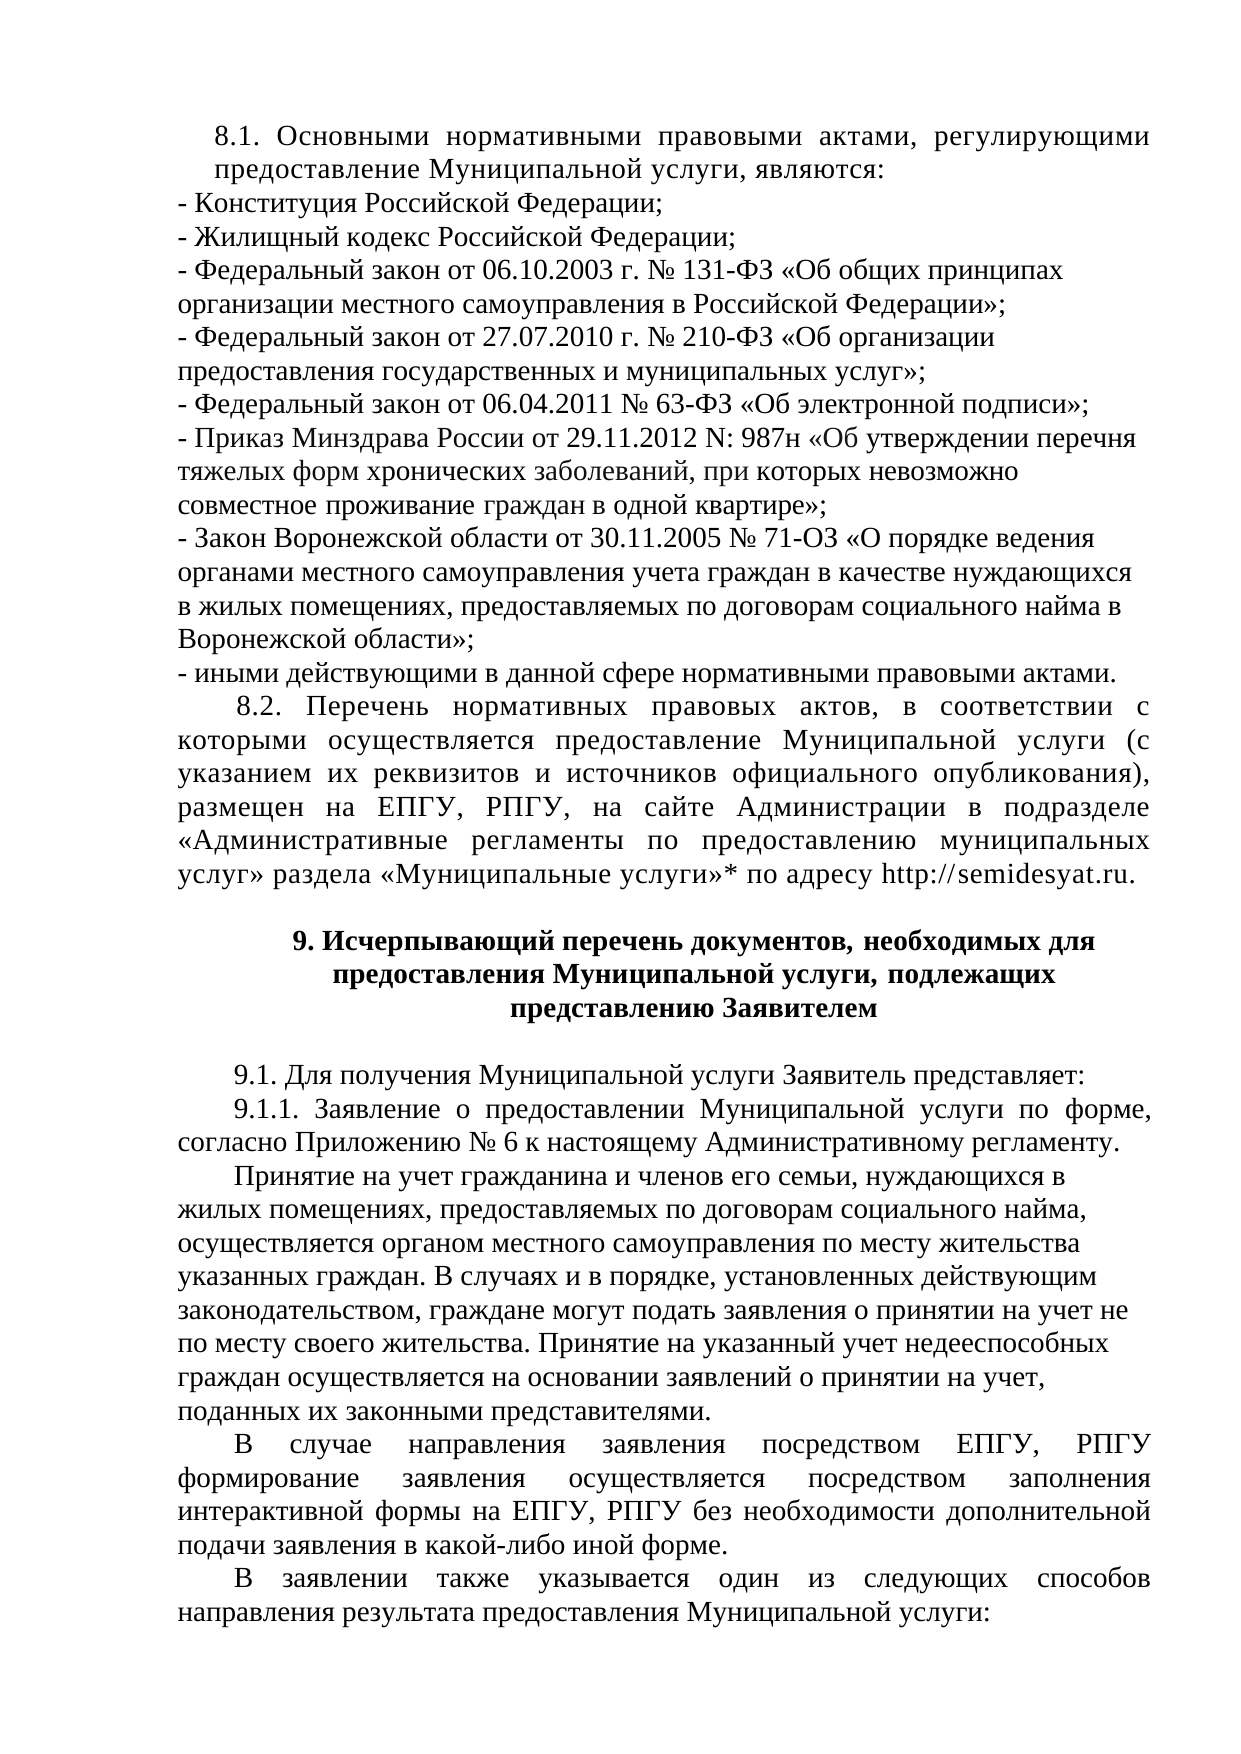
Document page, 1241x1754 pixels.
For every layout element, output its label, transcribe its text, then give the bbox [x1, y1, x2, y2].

text - иными действующими в данной сфере нормативными правовыми актами. [177, 655, 1152, 688]
text Принятие на учет гражданина и членов его семьи, нуждающихся в жилых помещениях, предоставляемых по договорам социального найма, осуществляется органом местного самоуправления по месту жительства указанных граждан. В случаях и в порядке, установленных действующим законодательством, граждане могут подать заявления о принятии на учет не по месту своего жительства. Принятие на указанный учет недееспособных граждан осуществляется на основании заявлений о принятии на учет, поданных их законными представителями. [177, 1158, 1152, 1426]
list - Федеральный закон от 06.04.2011 № 63-ФЗ «Об электронной подписи»; [177, 386, 1152, 420]
text 9.1.1. Заявление о предоставлении Муниципальной услуги по форме, согласно Приложению № 6 к настоящему Административному регламенту. [177, 1091, 1152, 1158]
list - Жилищный кодекс Российской Федерации; [177, 219, 1152, 252]
text 9.1. Для получения Муниципальной услуги Заявитель представляет: [177, 1057, 1152, 1091]
text 9. Исчерпывающий перечень документов, необходимых для предоставления Муниципальной услуги, подлежащих представлению Заявителем [236, 923, 1152, 1024]
text 8.1. Основными нормативными правовыми актами, регулирующими предоставление Муниципальной услуги, являются: [214, 118, 1152, 185]
list - Федеральный закон от 27.07.2010 г. № 210-ФЗ «Об организации предоставления государственных и муниципальных услуг»; [177, 319, 1152, 386]
text В заявлении также указывается один из следующих способов направления результата предоставления Муниципальной услуги: [177, 1560, 1152, 1627]
text В случае направления заявления посредством ЕПГУ, РПГУ формирование заявления осуществляется посредством заполнения интерактивной формы на ЕПГУ, РПГУ без необходимости дополнительной подачи заявления в какой-либо иной форме. [177, 1426, 1152, 1560]
list - Конституция Российской Федерации; [177, 185, 1152, 219]
text 8.2. Перечень нормативных правовых актов, в соответствии с которыми осуществляется предоставление Муниципальной услуги (с указанием их реквизитов и источников официального опубликования), размещен на ЕПГУ, РПГУ, на сайте Администрации в подразделе «Административные регламенты по предоставлению муниципальных услуг» раздела «Муниципальные услуги»* по адресу http://semidesyat.ru. [177, 688, 1152, 889]
list - Закон Воронежской области от 30.11.2005 № 71-ОЗ «О порядке ведения органами местного самоуправления учета граждан в качестве нуждающихся в жилых помещениях, предоставляемых по договорам социального найма в Воронежской области»; [177, 521, 1152, 655]
list - Приказ Минздрава России от 29.11.2012 N: 987н «Об утверждении перечня тяжелых форм хронических заболеваний, при которых невозможно совместное проживание граждан в одной квартире»; [177, 420, 1152, 521]
list - Федеральный закон от 06.10.2003 г. № 131-ФЗ «Об общих принципах организации местного самоуправления в Российской Федерации»; [177, 252, 1152, 319]
